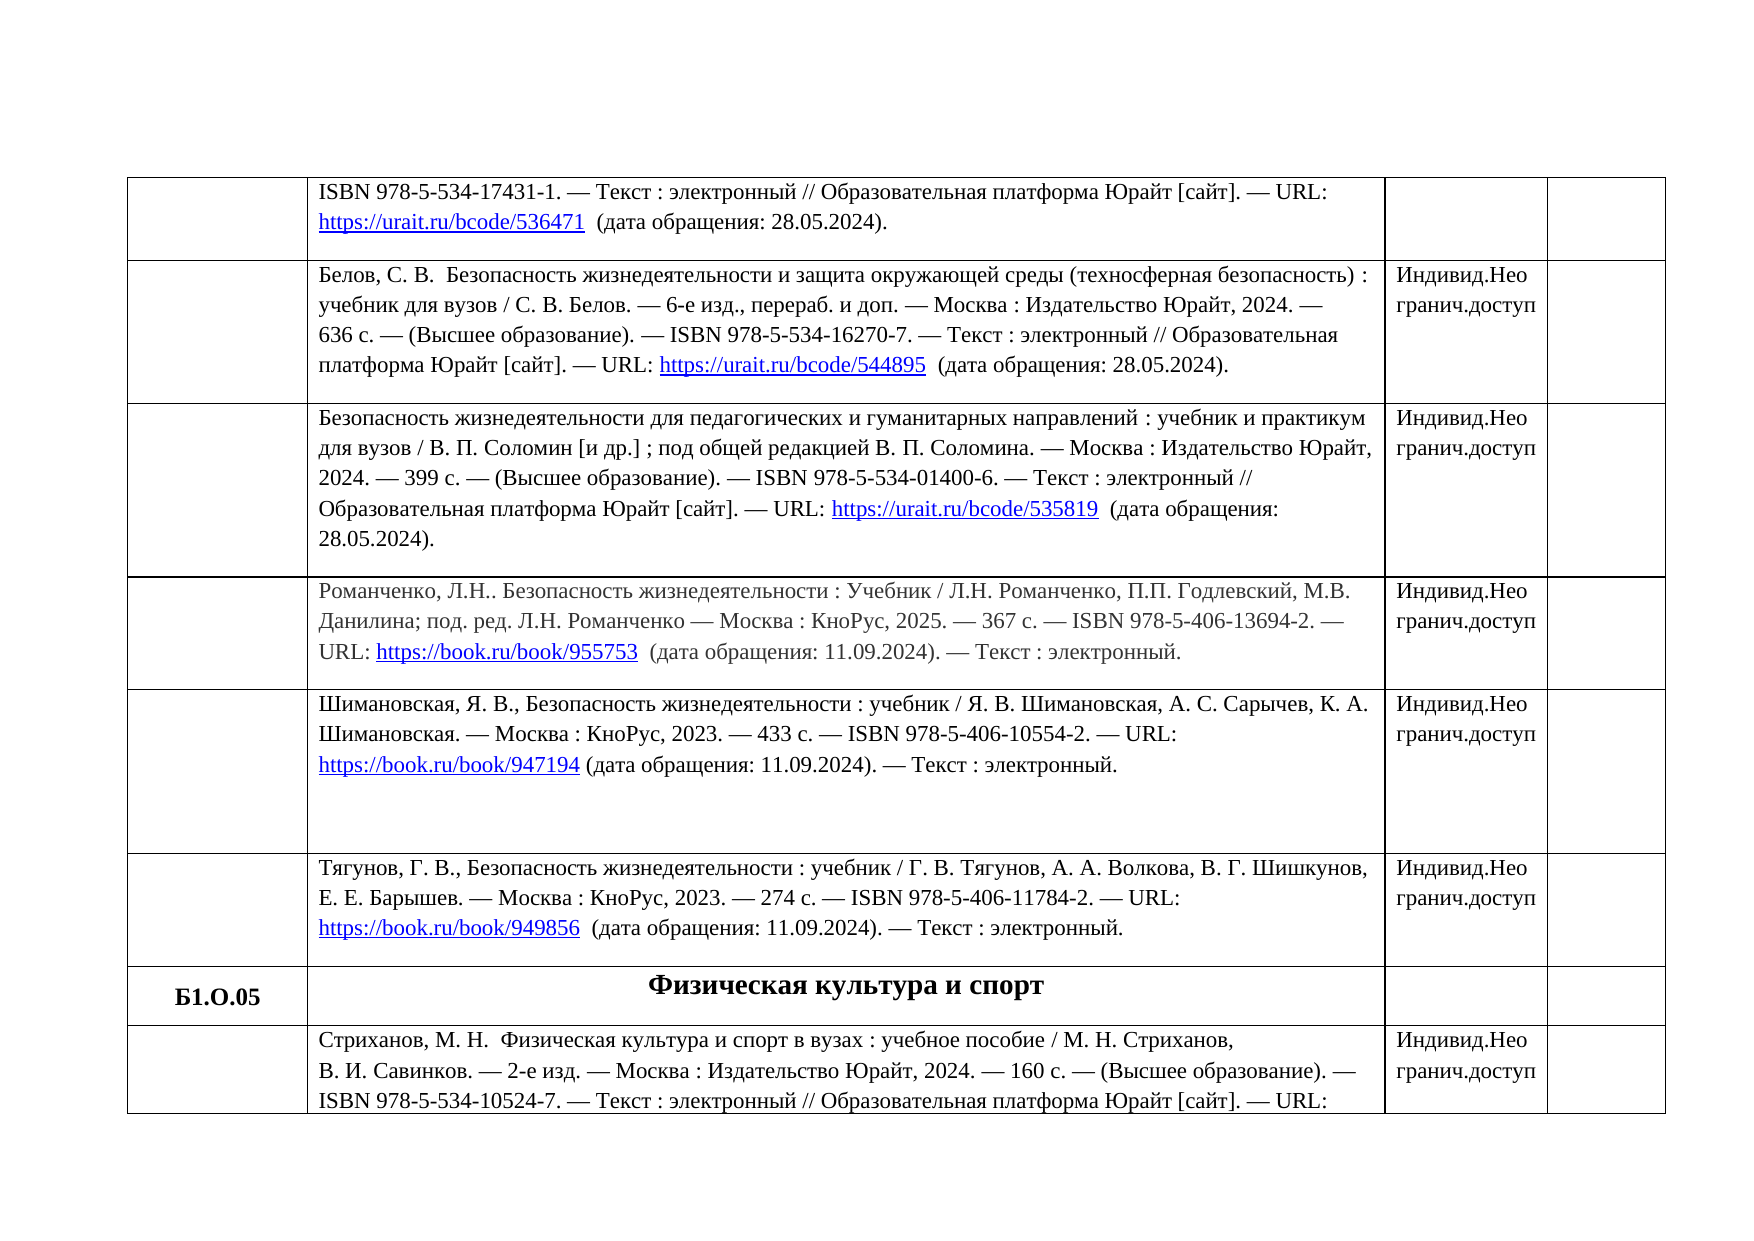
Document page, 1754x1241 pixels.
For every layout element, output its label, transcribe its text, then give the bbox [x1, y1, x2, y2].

table_cell Индивид.Неогранич.доступ [1386, 854, 1547, 966]
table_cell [308, 1026, 1384, 1113]
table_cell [308, 178, 1384, 260]
table_cell [1548, 261, 1665, 403]
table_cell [1386, 1026, 1547, 1113]
table_cell [1548, 1026, 1665, 1113]
table_cell [128, 178, 307, 260]
table_cell [1548, 178, 1665, 260]
table_cell [128, 1026, 307, 1113]
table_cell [1386, 178, 1547, 260]
table_cell [128, 854, 307, 966]
table_cell [1548, 967, 1665, 1025]
table_cell Белов, С. В. Безопасность жизнедеятельности и защита окружающей среды (техносферная безопасность) : учебник для вузов / С. В. Белов. — 6-е изд., перераб. и доп. — Москва : Издательство Юрайт, 2024. — 636 с. — (Высшее образование). — ISBN 978-5-534-16270-7. — Текст : электронный // Образовательная платформа Юрайт [сайт]. — URL: https://urait.ru/bcode/544895 (дата обращения: 28.05.2024). [308, 261, 1384, 403]
table_cell [128, 404, 307, 576]
table_cell [128, 690, 307, 853]
table_cell Тягунов, Г. В., Безопасность жизнедеятельности : учебник / Г. В. Тягунов, А. А. Волкова, В. Г. Шишкунов, Е. Е. Барышев. — Москва : КноРус, 2023. — 274 с. — ISBN 978-5-406-11784-2. — URL: https://book.ru/book/949856 (дата обращения: 11.09.2024). — Текст : электронный. [308, 854, 1384, 966]
table_cell [1386, 967, 1547, 1025]
table_cell [128, 578, 307, 689]
table_cell Безопасность жизнедеятельности для педагогических и гуманитарных направлений : учебник и практикум для вузов / В. П. Соломин [и др.] ; под общей редакцией В. П. Соломина. — Москва : Издательство Юрайт, 2024. — 399 с. — (Высшее образование). — ISBN 978-5-534-01400-6. — Текст : электронный // Образовательная платформа Юрайт [сайт]. — URL: https://urait.ru/bcode/535819 (дата обращения: 28.05.2024). [308, 404, 1384, 576]
table_cell [1548, 690, 1665, 853]
table_cell Индивид.Неогранич.доступ [1386, 404, 1547, 576]
table_cell Индивид.Неогранич.доступ [1386, 261, 1547, 403]
table_cell Физическая культура и спорт [308, 967, 1384, 1025]
table_cell [1548, 404, 1665, 576]
table_cell Б1.О.05 [128, 967, 307, 1025]
table_cell [1548, 578, 1665, 689]
table_cell [1548, 854, 1665, 966]
table_cell Индивид.Неогранич.доступ [1386, 578, 1547, 689]
table_cell Романченко, Л.Н.. Безопасность жизнедеятельности : Учебник / Л.Н. Романченко, П.П. Годлевский, М.В. Данилина; под. ред. Л.Н. Романченко — Москва : КноРус, 2025. — 367 с. — ISBN 978-5-406-13694-2. — URL: https://book.ru/book/955753 (дата обращения: 11.09.2024). — Текст : электронный. [308, 578, 1384, 689]
table_cell [128, 261, 307, 403]
table_cell Индивид.Неогранич.доступ [1386, 690, 1547, 853]
table_cell Шимановская, Я. В., Безопасность жизнедеятельности : учебник / Я. В. Шимановская, А. С. Сарычев, К. А. Шимановская. — Москва : КноРус, 2023. — 433 с. — ISBN 978-5-406-10554-2. — URL: https://book.ru/book/947194 (дата обращения: 11.09.2024). — Текст : электронный. [308, 690, 1384, 853]
